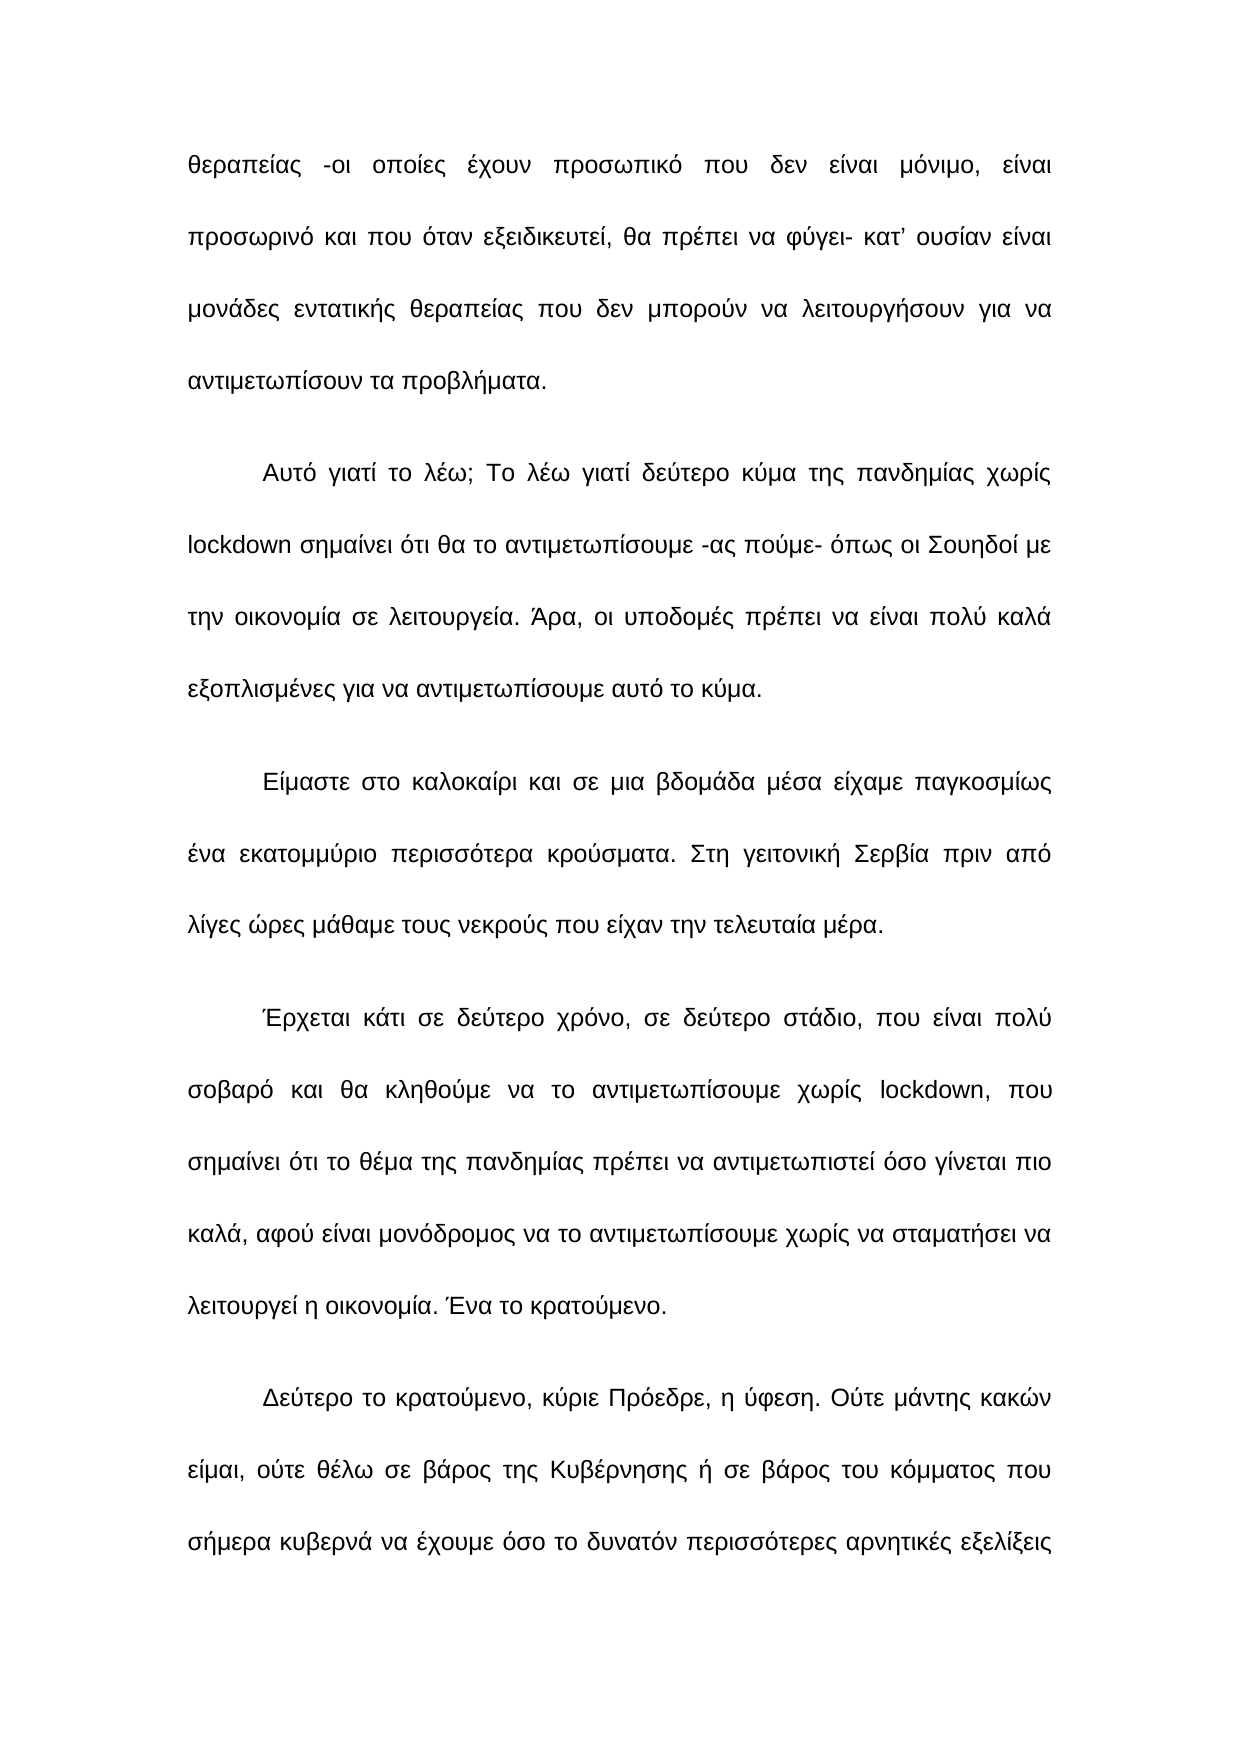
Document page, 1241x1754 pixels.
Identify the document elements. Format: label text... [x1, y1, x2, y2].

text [187, 1383, 1053, 1556]
text Έρχεται κάτι σε δεύτερο χρόνο, σε δεύτερο στάδιο, που είναι πολύ σοβαρό και θα κληθούμε να το αντιμετωπίσουμε χωρίς lockdown, που σημαίνει ότι το θέμα της πανδημίας πρέπει να αντιμετωπιστεί όσο γίνεται πιο καλά, αφού είναι μονόδρομος να το αντιμετωπίσουμε χωρίς να σταματήσει να λειτουργεί η οικονομία. Ένα το κρατούμενο. [187, 1003, 1053, 1319]
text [187, 150, 1053, 394]
text Είμαστε στο καλοκαίρι και σε μια βδομάδα μέσα είχαμε παγκοσμίως ένα εκατομμύριο περισσότερα κρούσματα. Στη γειτονική Σερβία πριν από λίγες ώρες μάθαμε τους νεκρούς που είχαν την τελευταία μέρα. [187, 767, 1053, 939]
text Αυτό γιατί το λέω; Το λέω γιατί δεύτερο κύμα της πανδημίας χωρίς lockdown σημαίνει ότι θα το αντιμετωπίσουμε -ας πούμε- όπως οι Σουηδοί με την οικονομία σε λειτουργεία. Άρα, οι υποδομές πρέπει να είναι πολύ καλά εξοπλισμένες για να αντιμετωπίσουμε αυτό το κύμα. [187, 458, 1053, 703]
